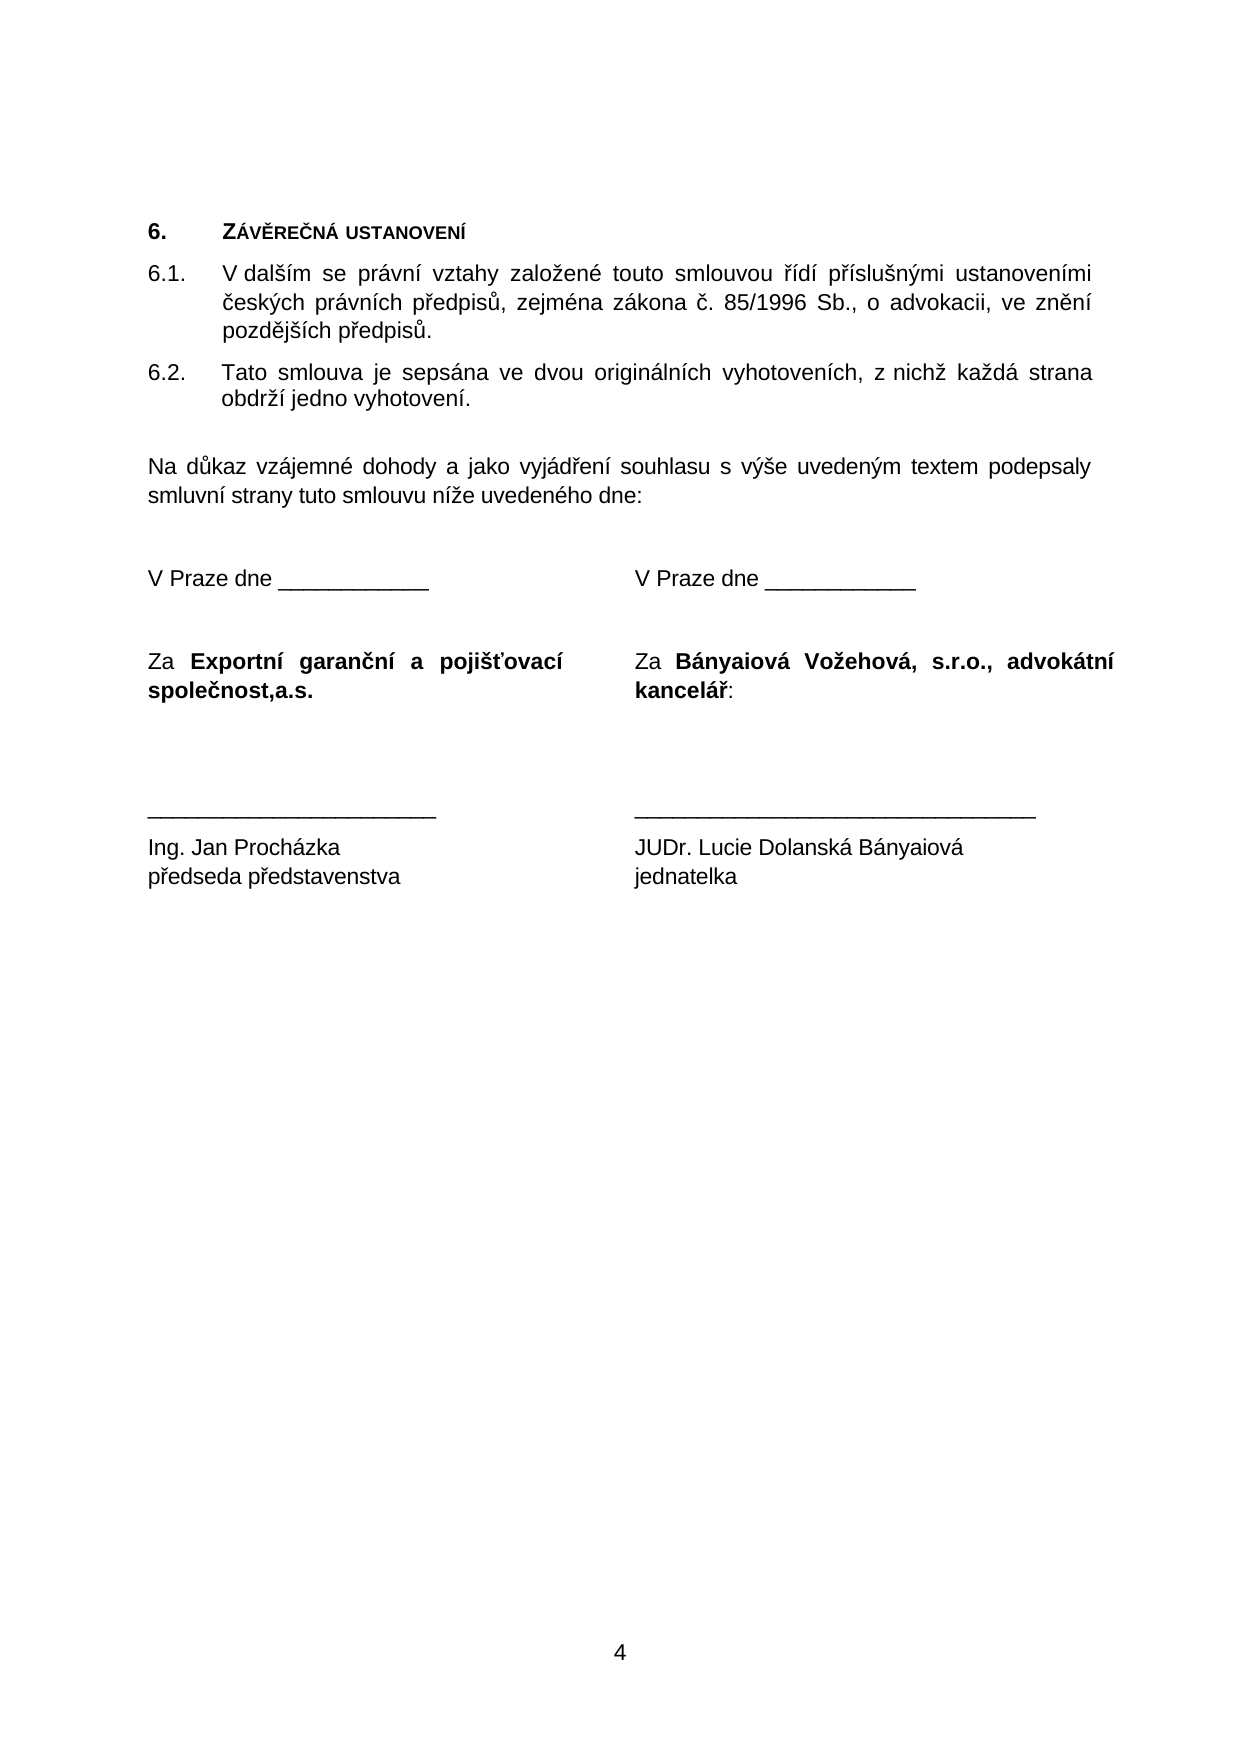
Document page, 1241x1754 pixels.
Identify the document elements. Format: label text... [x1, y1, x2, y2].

table_header V Praze dne ____________ [136, 524, 623, 648]
table_cell Za Exportní garanční a pojišťovací společnost,a.s. _______________________ Ing. Jan Procházka předseda představenstva [136, 648, 623, 921]
text 6.2. Tato smlouva je sepsána ve dvou originálních vyhotoveních, z nichž každá strana obdrží jedno vyhotovení. [148, 359, 1092, 412]
list V dalším se právní vztahy založené touto smlouvou řídí příslušnými ustanoveními českých právních předpisů, zejména zákona č. 85/1996 Sb., o advokacii, ve znění pozdějších předpisů. [148, 259, 1092, 344]
table_cell Za Bányaiová Vožehová, s.r.o., advokátní kancelář: ________________________________ JUDr. Lucie Dolanská Bányaiová jednatelka [623, 648, 1125, 921]
list Závěrečná ustanovení [148, 218, 1092, 244]
text Na důkaz vzájemné dohody a jako vyjádření souhlasu s výše uvedeným textem podepsaly smluvní strany tuto smlouvu níže uvedeného dne: [148, 453, 1092, 508]
table_header V Praze dne ____________ [623, 524, 1125, 648]
